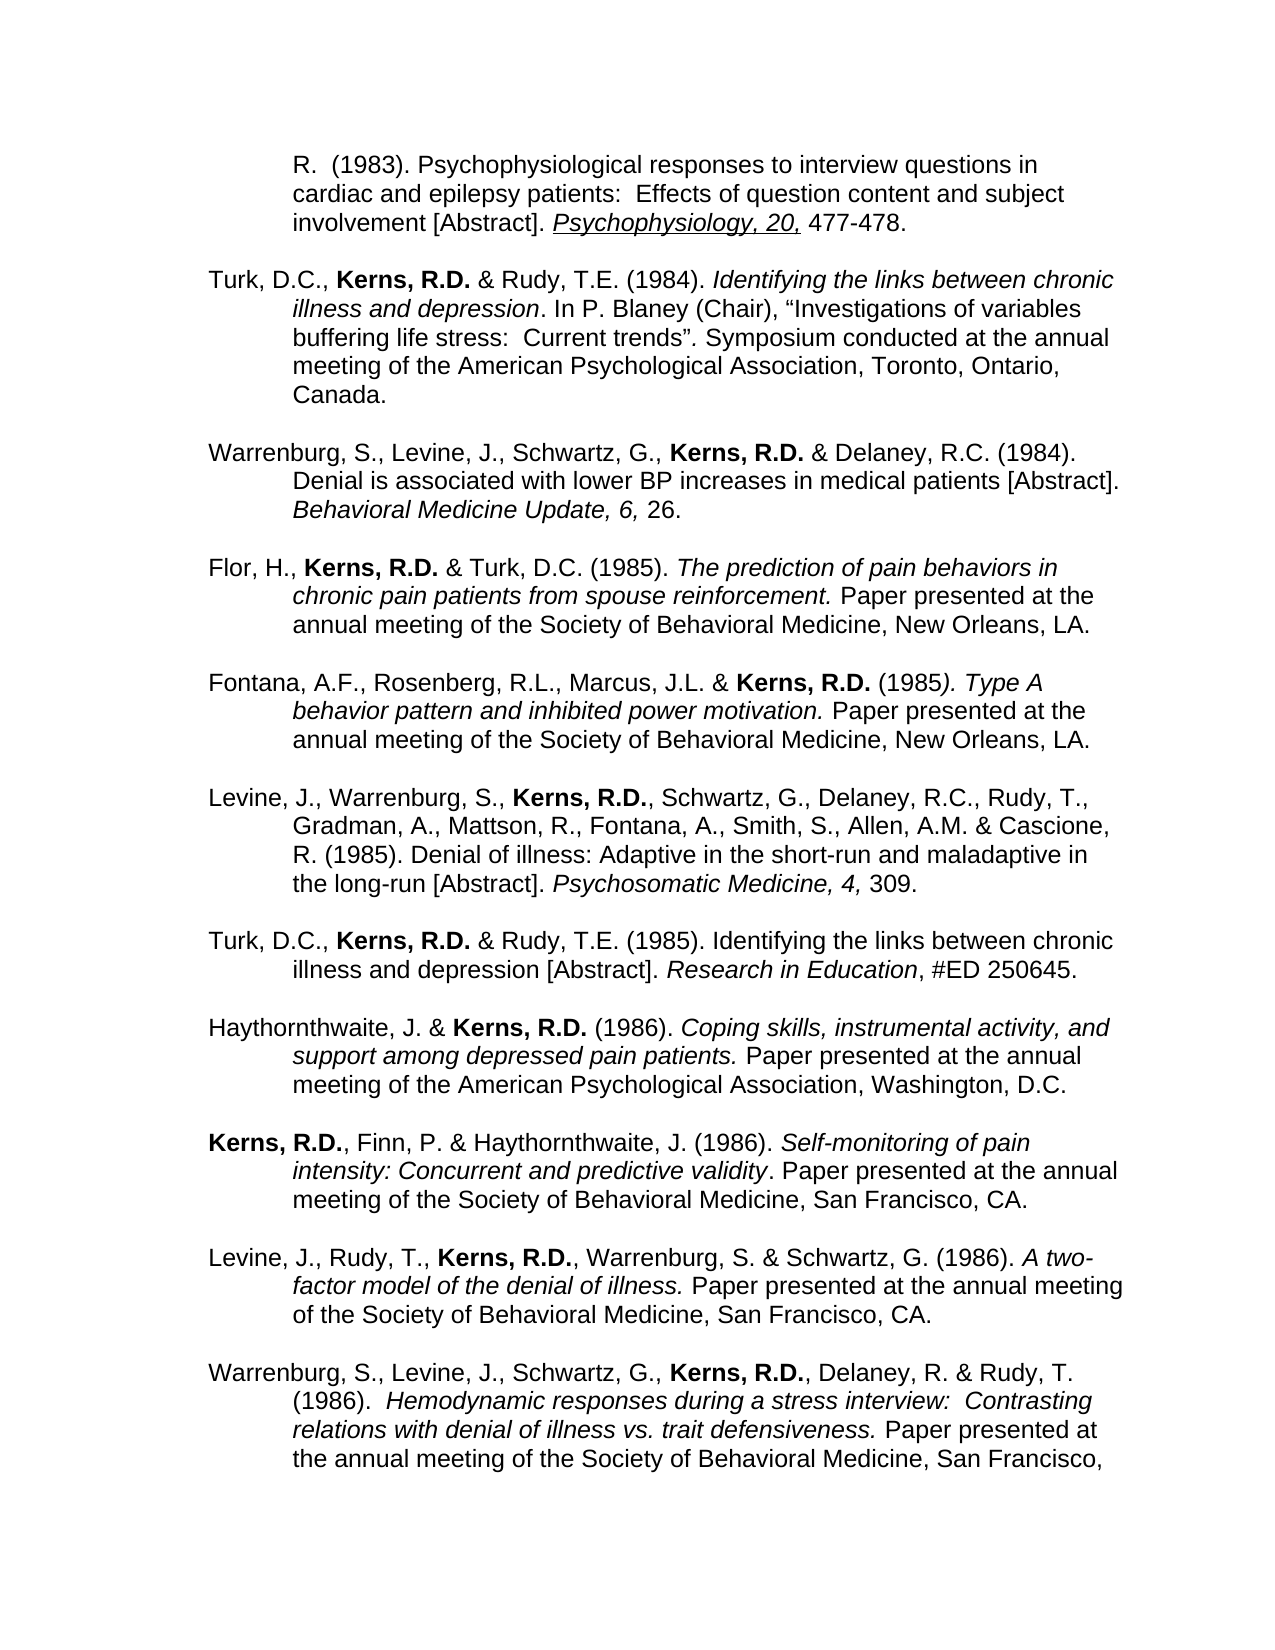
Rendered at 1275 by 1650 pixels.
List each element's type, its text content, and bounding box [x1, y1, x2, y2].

text behavior pattern and inhibited power motivation. Paper presented at the [150, 696, 1125, 725]
text meeting of the American Psychological Association, Toronto, Ontario, [150, 351, 1125, 380]
text (1986). Hemodynamic responses during a stress interview: Contrasting [208, 1386, 1125, 1415]
text Flor, H., Kerns, R.D. & Turk, D.C. (1985). The prediction of pain behaviors in [150, 552, 1125, 581]
text support among depressed pain patients. Paper presented at the annual [150, 1041, 1125, 1070]
text factor model of the denial of illness. Paper presented at the annual meeting [150, 1271, 1125, 1300]
text relations with denial of illness vs. trait defensiveness. Paper presented at [208, 1415, 1125, 1444]
text intensity: Concurrent and predictive validity. Paper presented at the annual [150, 1156, 1125, 1185]
text of the Society of Behavioral Medicine, San Francisco, CA. [150, 1300, 1125, 1329]
text cardiac and epilepsy patients: Effects of question content and subject [150, 179, 1125, 207]
text Levine, J., Rudy, T., Kerns, R.D., Warrenburg, S. & Schwartz, G. (1986). A two- [150, 1242, 1125, 1271]
text Warrenburg, S., Levine, J., Schwartz, G., Kerns, R.D., Delaney, R. & Rudy, T. [208, 1357, 1125, 1386]
text annual meeting of the Society of Behavioral Medicine, New Orleans, LA. [150, 725, 1125, 754]
text the annual meeting of the Society of Behavioral Medicine, San Francisco, [208, 1444, 1125, 1472]
text meeting of the American Psychological Association, Washington, D.C. [150, 1070, 1125, 1099]
text the long-run [Abstract]. Psychosomatic Medicine, 4, 309. [150, 869, 1125, 897]
text Turk, D.C., Kerns, R.D. & Rudy, T.E. (1984). Identifying the links between chronic [150, 265, 1125, 294]
text Fontana, A.F., Rosenberg, R.L., Marcus, J.L. & Kerns, R.D. (1985). Type A [150, 667, 1125, 696]
text involvement [Abstract]. Psychophysiology, 20, 477-478. [150, 207, 1125, 236]
text Denial is associated with lower BP increases in medical patients [Abstract]. [150, 466, 1125, 495]
text chronic pain patients from spouse reinforcement. Paper presented at the [150, 581, 1125, 610]
text Gradman, A., Mattson, R., Fontana, A., Smith, S., Allen, A.M. & Cascione, [150, 811, 1125, 840]
text Levine, J., Warrenburg, S., Kerns, R.D., Schwartz, G., Delaney, R.C., Rudy, T., [150, 782, 1125, 811]
text Canada. [150, 380, 1125, 409]
text Behavioral Medicine Update, 6, 26. [150, 495, 1125, 524]
text Turk, D.C., Kerns, R.D. & Rudy, T.E. (1985). Identifying the links between chronic [150, 926, 1125, 955]
text R. (1985). Denial of illness: Adaptive in the short-run and maladaptive in [150, 840, 1125, 869]
text illness and depression. In P. Blaney (Chair), “Investigations of variables [150, 294, 1125, 322]
text illness and depression [Abstract]. Research in Education, #ED 250645. [150, 955, 1125, 984]
text Warrenburg, S., Levine, J., Schwartz, G., Kerns, R.D. & Delaney, R.C. (1984). [150, 437, 1125, 466]
text Kerns, R.D., Finn, P. & Haythornthwaite, J. (1986). Self-monitoring of pain [150, 1127, 1125, 1156]
text annual meeting of the Society of Behavioral Medicine, New Orleans, LA. [150, 610, 1125, 639]
text buffering life stress: Current trends”. Symposium conducted at the annual [150, 322, 1125, 351]
text meeting of the Society of Behavioral Medicine, San Francisco, CA. [150, 1185, 1125, 1214]
text R. (1983). Psychophysiological responses to interview questions in [150, 150, 1125, 179]
text Haythornthwaite, J. & Kerns, R.D. (1986). Coping skills, instrumental activity, and [150, 1012, 1125, 1041]
